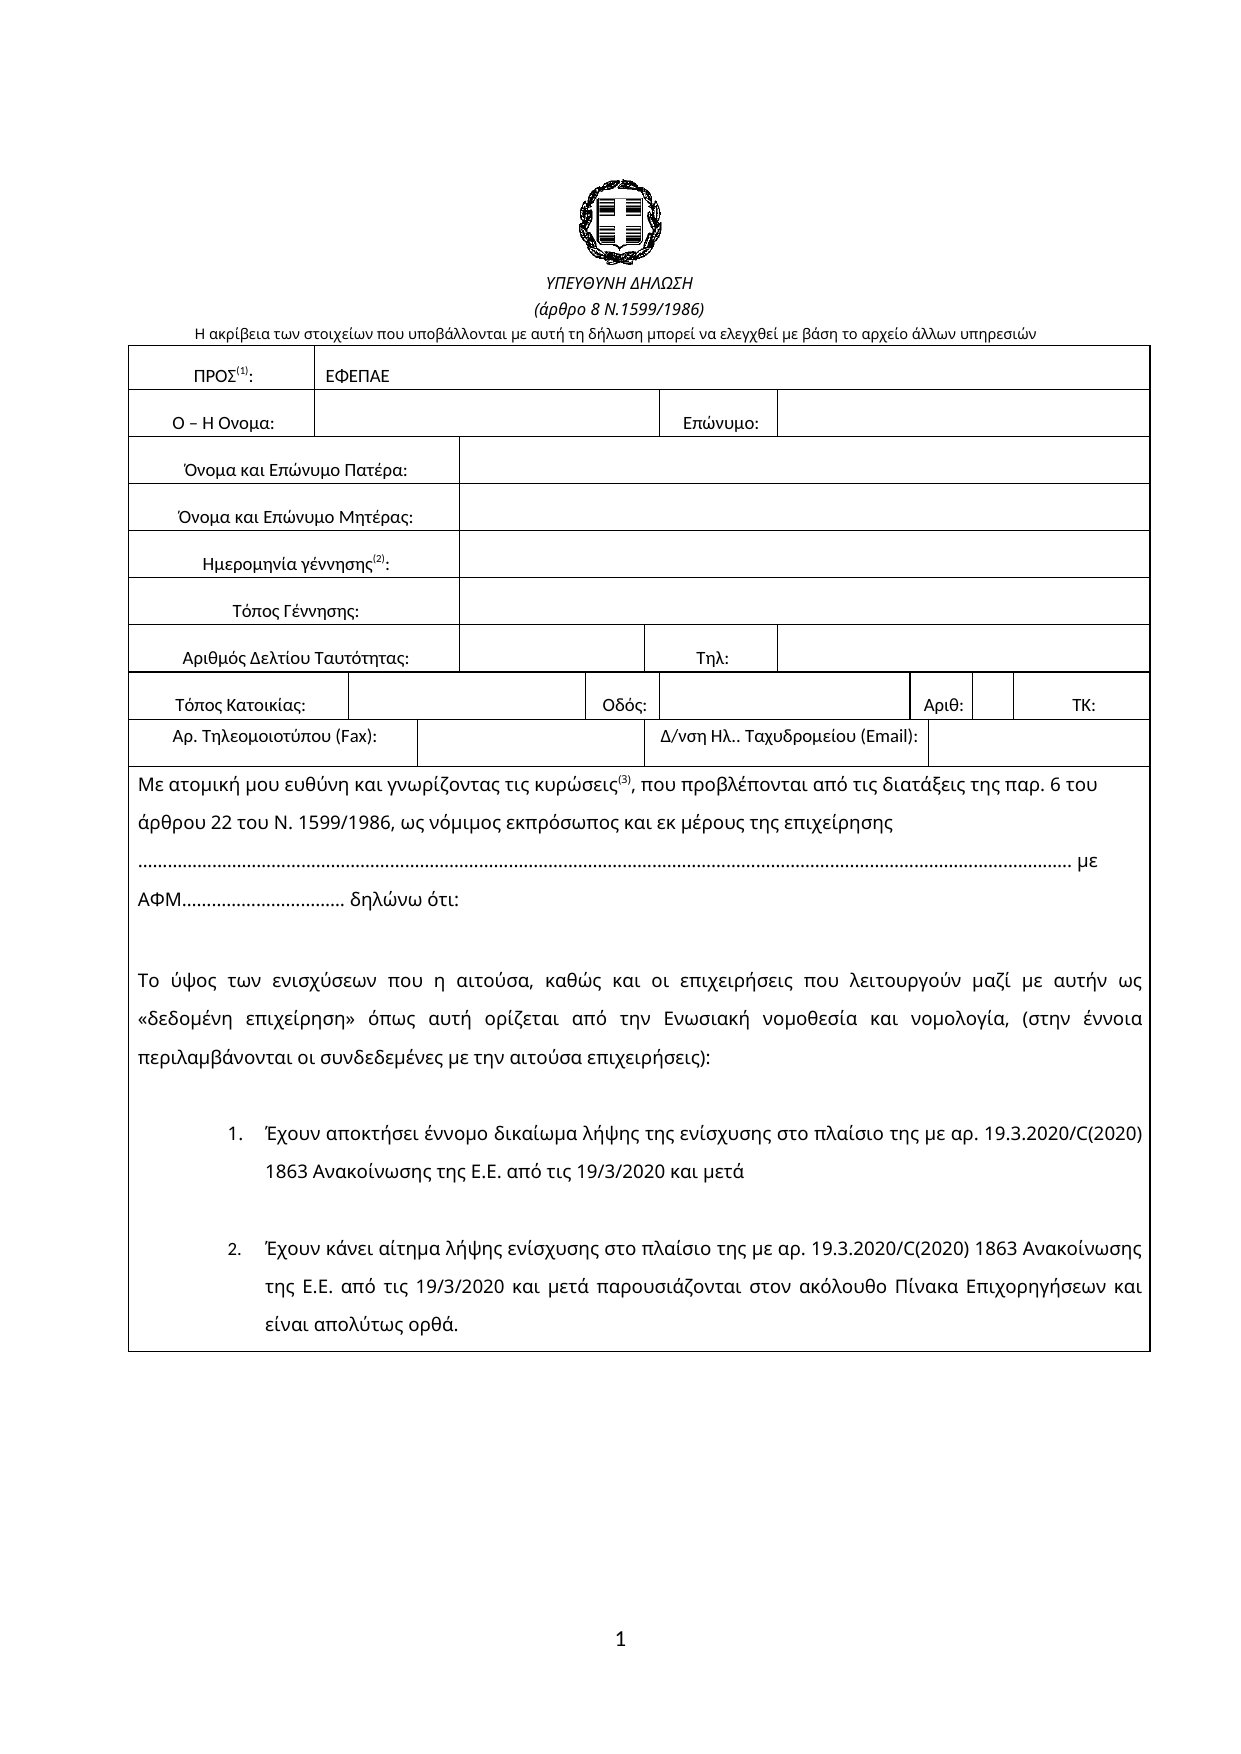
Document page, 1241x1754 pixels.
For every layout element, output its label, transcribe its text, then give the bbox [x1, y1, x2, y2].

table_cell ΤΚ: [1014, 673, 1149, 718]
table_cell Τόπος Κατοικίας: [129, 673, 348, 718]
picture [577, 178, 664, 267]
table_cell Τόπος Γέννησης: [129, 578, 459, 624]
table_header ΕΦΕΠΑΕ [315, 346, 1149, 389]
table_cell Ο – Η Όνομα: [129, 390, 314, 436]
table_cell [460, 437, 1149, 483]
table_cell Οδός: [586, 673, 659, 718]
text Η ακρίβεια των στοιχείων που υποβάλλονται με αυτή τη δήλωση μπορεί να ελεγχθεί με βάση το αρχείο άλλων υπηρεσιών [128, 324, 1103, 343]
table_cell [460, 531, 1149, 577]
table_cell [460, 484, 1149, 530]
table_cell Όνομα και Επώνυμο Μητέρας: [129, 484, 459, 530]
table_cell Όνομα και Επώνυμο Πατέρα: [129, 437, 459, 483]
table_cell [778, 625, 1149, 671]
table_cell [418, 720, 644, 766]
table_cell Αριθ: [911, 673, 972, 718]
table_cell Αριθμός Δελτίου Ταυτότητας: [129, 625, 459, 671]
text ΥΠΕΥΘΥΝΗ ΔΗΛΩΣΗ [98, 272, 1053, 294]
table_cell [660, 673, 909, 718]
table_cell Δ/νση Ηλ.. Ταχυδρομείου (Εmail): [645, 720, 928, 766]
table_cell Αρ. Τηλεομοιοτύπου (Fax): [129, 720, 417, 766]
table_cell [315, 390, 659, 436]
table_cell [973, 673, 1013, 718]
table_cell [929, 720, 1149, 766]
table_cell [778, 390, 1149, 436]
table_cell [460, 625, 644, 671]
table_header ΠΡΟΣ(1): [129, 346, 314, 389]
table_cell [349, 673, 585, 718]
table_cell Τηλ: [645, 625, 777, 671]
table_cell Με ατομική μου ευθύνη και γνωρίζοντας τις κυρώσεις(3), που προβλέπονται από τις διατάξεις της παρ. 6 του άρθρου 22 του Ν. 1599/1986, ως νόμιμος εκπρόσωπος και εκ μέρους της επιχείρησης ………………………………………………………………….….………………………………………………………..…………………………………….. με ΑΦΜ…………………………… δηλώνω ότι: Το ύψος των ενισχύσεων που η αιτούσα, καθώς και οι επιχειρήσεις που λειτουργούν μαζί με αυτήν ως «δεδομένη επιχείρηση» όπως αυτή ορίζεται από την Ενωσιακή νομοθεσία και νομολογία, (στην έννοια περιλαμβάνονται οι συνδεδεμένες με την αιτούσα επιχειρήσεις): Έχουν αποκτήσει έννομο δικαίωμα λήψης της ενίσχυσης στο πλαίσιο της με αρ. 19.3.2020/C(2020) 1863 Ανακοίνωσης της Ε.Ε. από τις 19/3/2020 και μετά Έχουν κάνει αίτημα λήψης ενίσχυσης στο πλαίσιο της με αρ. 19.3.2020/C(2020) 1863 Ανακοίνωσης της Ε.Ε. από τις 19/3/2020 και μετά παρουσιάζονται στον ακόλουθο Πίνακα Επιχορηγήσεων και είναι απολύτως ορθά. [129, 767, 1149, 1351]
table_cell Ημερομηνία γέννησης(2): [129, 531, 459, 577]
table_cell [460, 578, 1149, 624]
table_cell Επώνυμο: [660, 390, 777, 436]
text (άρθρο 8 Ν.1599/1986) [98, 298, 1053, 320]
